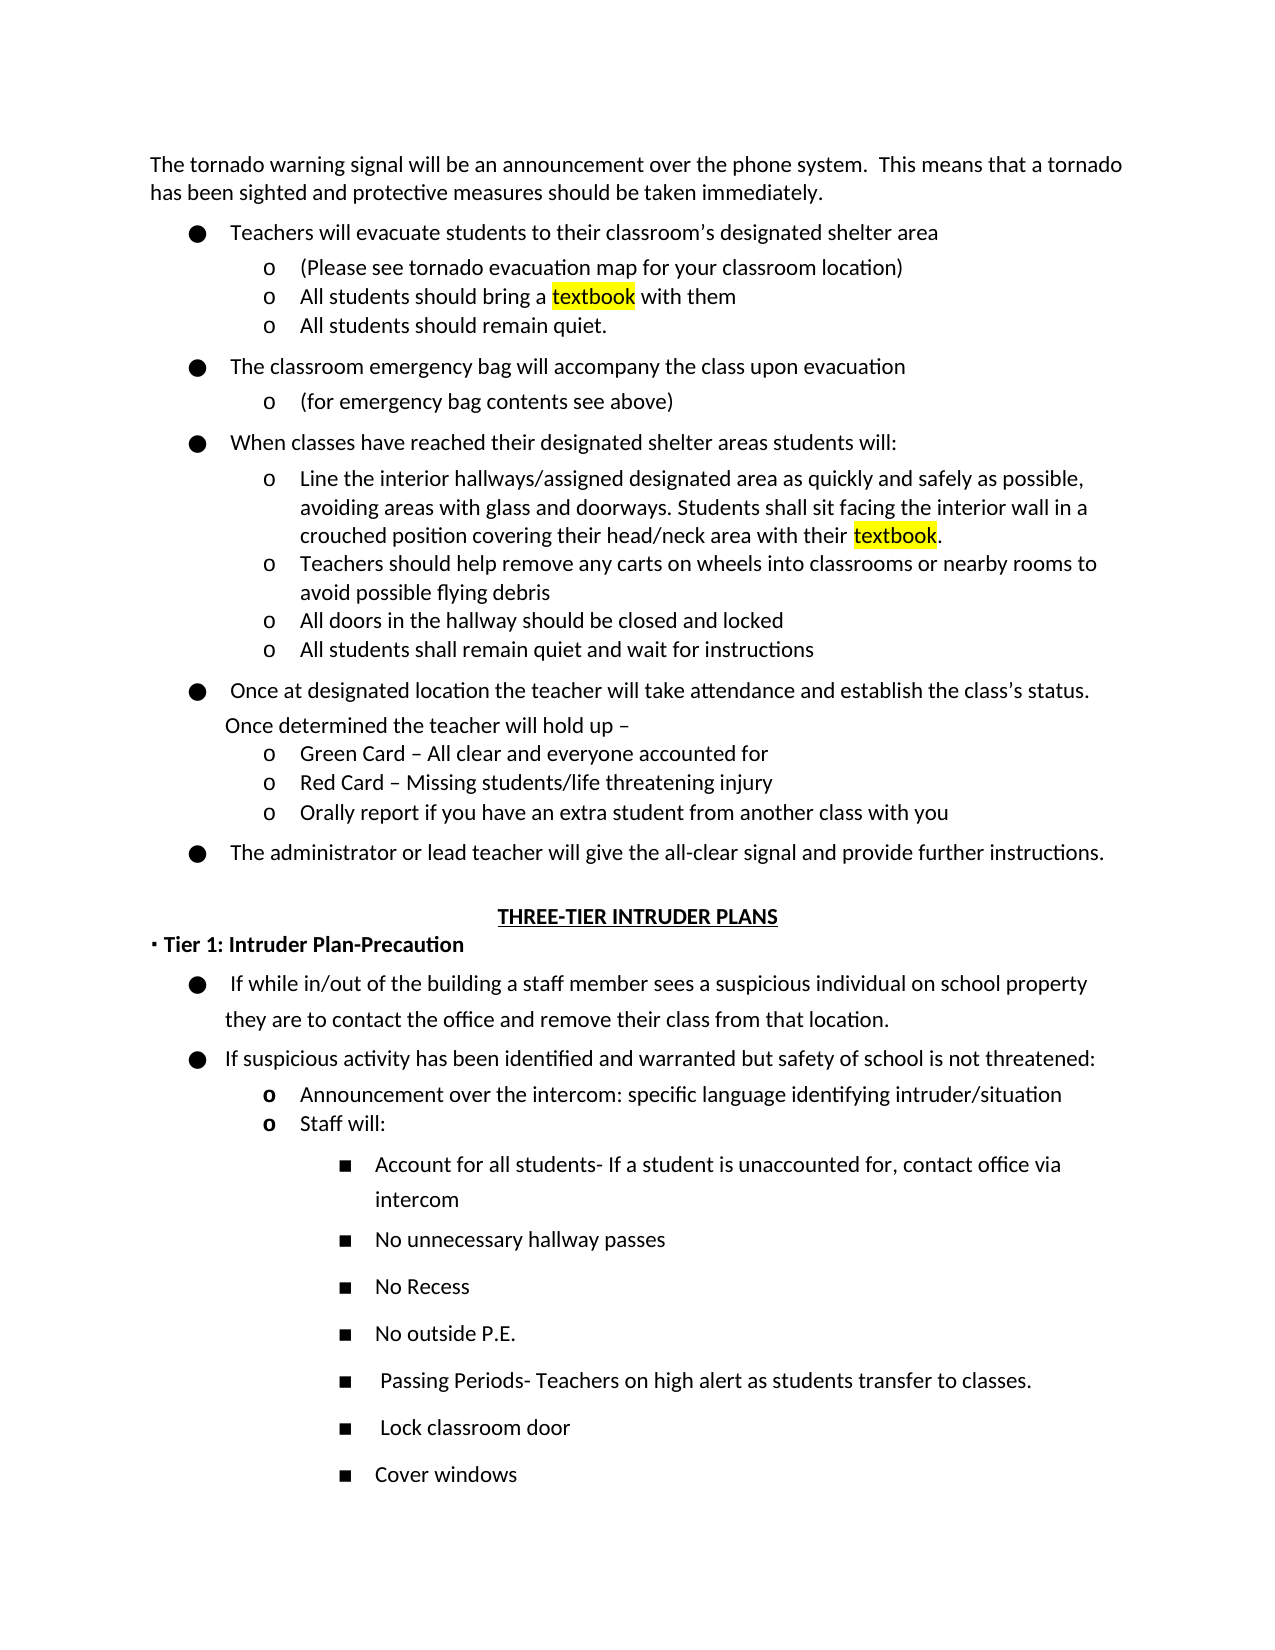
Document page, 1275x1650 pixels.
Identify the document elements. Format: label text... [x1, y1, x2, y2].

list Green Card – All clear and everyone accounted for [262, 739, 1125, 768]
list Passing Periods- Teachers on high alert as students transfer to classes. [337, 1354, 1125, 1401]
list No Recess [337, 1260, 1125, 1307]
list All doors in the hallway should be closed and locked [262, 606, 1125, 635]
list No outside P.E. [337, 1307, 1125, 1354]
list Teachers should help remove any carts on wheels into classrooms or nearby rooms to avoid possible flying debris [262, 549, 1125, 606]
list Line the interior hallways/assigned designated area as quickly and safely as possible, avoiding areas with glass and doorways. Students shall sit facing the interior wall in a crouched position covering their head/neck area with their textbook. [262, 464, 1125, 549]
list All students should remain quiet. [262, 311, 1125, 341]
list Announcement over the intercom: specific language identifying intruder/situation [262, 1080, 1125, 1109]
list (Please see tornado evacuation map for your classroom location) [262, 253, 1125, 282]
list Cover windows [337, 1448, 1125, 1495]
list All students shall remain quiet and wait for instructions [262, 635, 1125, 664]
list Orally report if you have an extra student from another class with you [262, 798, 1125, 827]
list When classes have reached their designated shelter areas students will: [187, 417, 1125, 464]
text ∙ Tier 1: Intruder Plan-Precaution [150, 930, 1125, 958]
list No unnecessary hallway passes [337, 1213, 1125, 1260]
list The administrator or lead teacher will give the all-clear signal and provide further instructions. [187, 827, 1125, 874]
list Lock classroom door [337, 1401, 1125, 1448]
text THREE-TIER INTRUDER PLANS [150, 902, 1125, 930]
list Account for all students- If a student is unaccounted for, contact office via intercom [337, 1138, 1125, 1213]
list Red Card – Missing students/life threatening injury [262, 768, 1125, 798]
list Teachers will evacuate students to their classroom’s designated shelter area [187, 206, 1125, 253]
list (for emergency bag contents see above) [262, 387, 1125, 417]
list All students should bring a textbook with them [262, 282, 1125, 311]
text The tornado warning signal will be an announcement over the phone system. This means that a tornado has been sighted and protective measures should be taken immediately. [150, 150, 1125, 206]
list Staff will: [262, 1109, 1125, 1138]
list If while in/out of the building a staff member sees a suspicious individual on school property they are to contact the office and remove their class from that location. [187, 958, 1125, 1033]
list The classroom emergency bag will accompany the class upon evacuation [187, 341, 1125, 387]
list Once at designated location the teacher will take attendance and establish the class’s status. Once determined the teacher will hold up – [187, 664, 1125, 739]
list If suspicious activity has been identified and warranted but safety of school is not threatened: [187, 1033, 1125, 1080]
